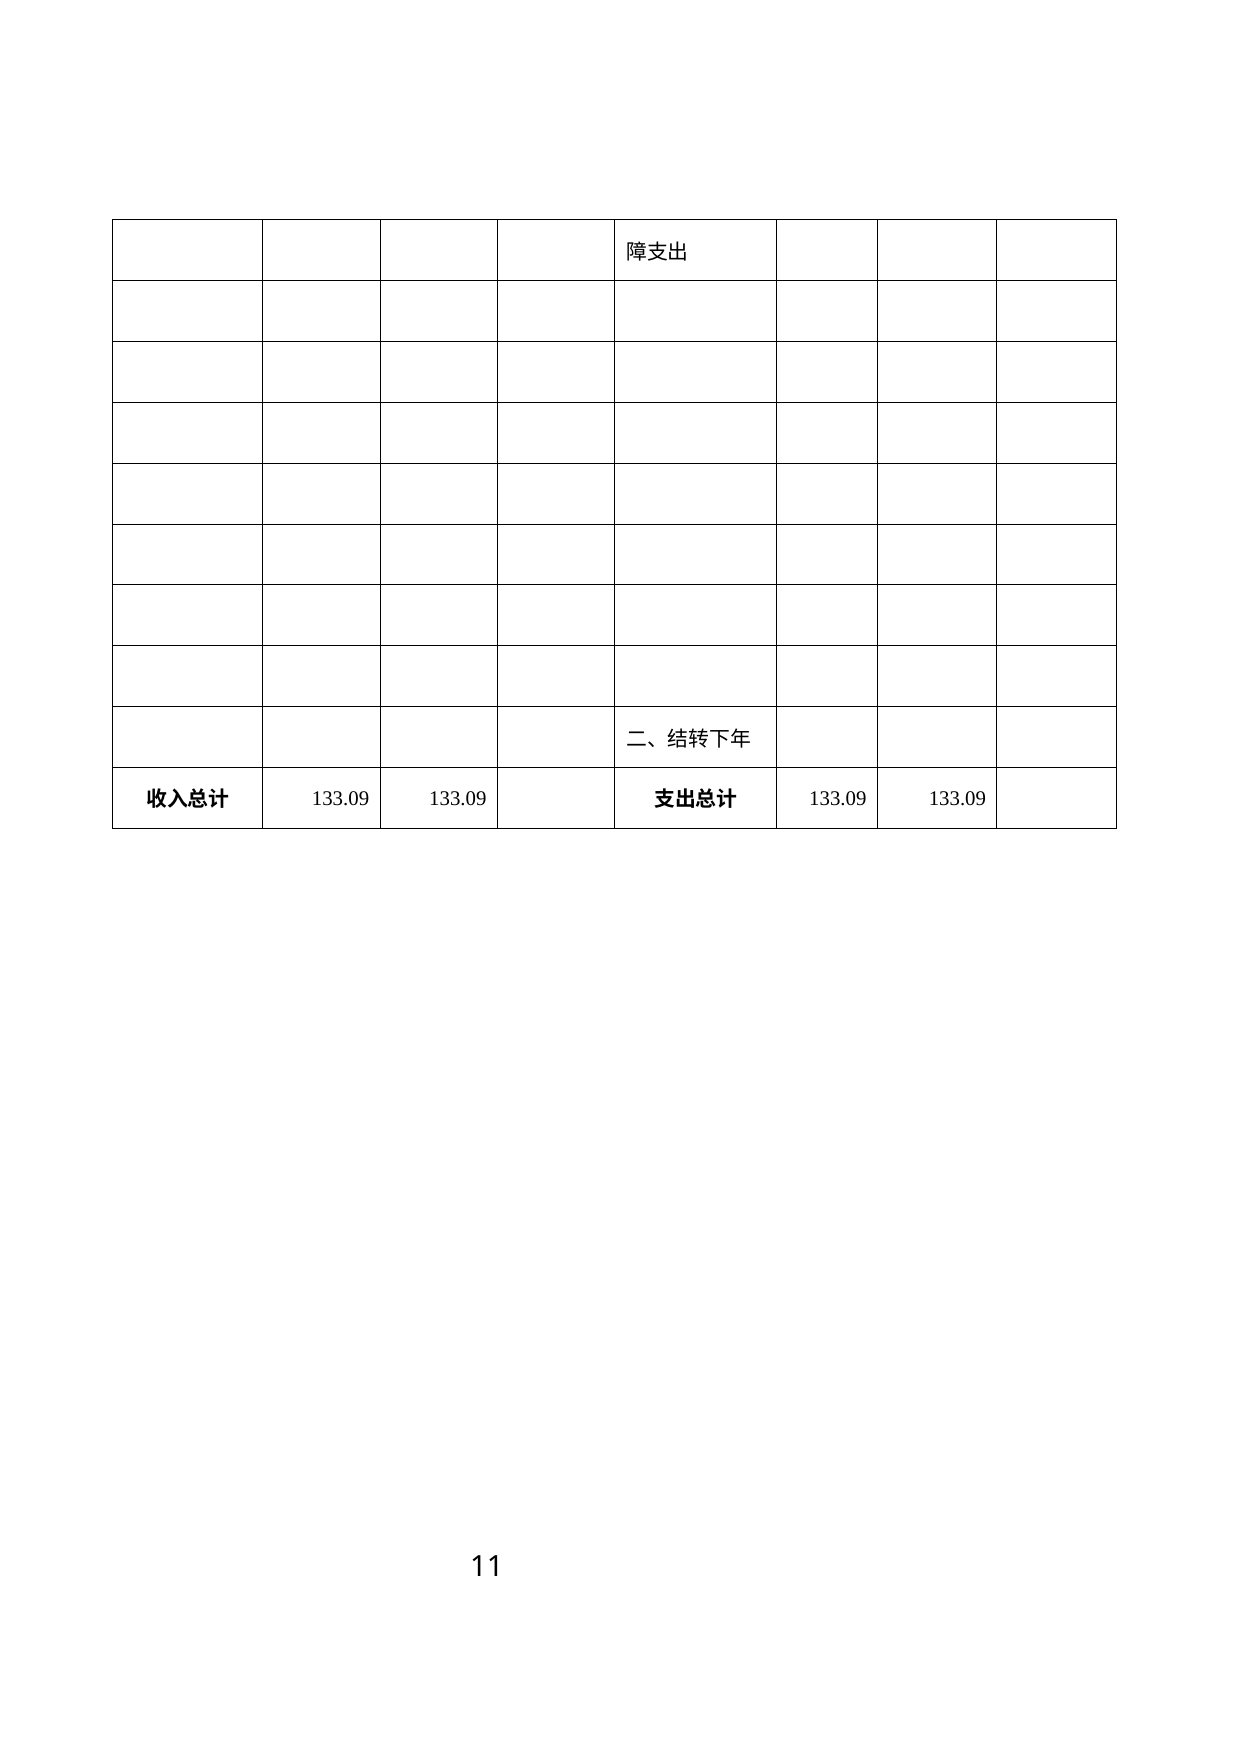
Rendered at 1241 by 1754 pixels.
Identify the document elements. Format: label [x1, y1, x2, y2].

table_header [101, 219, 1139, 948]
